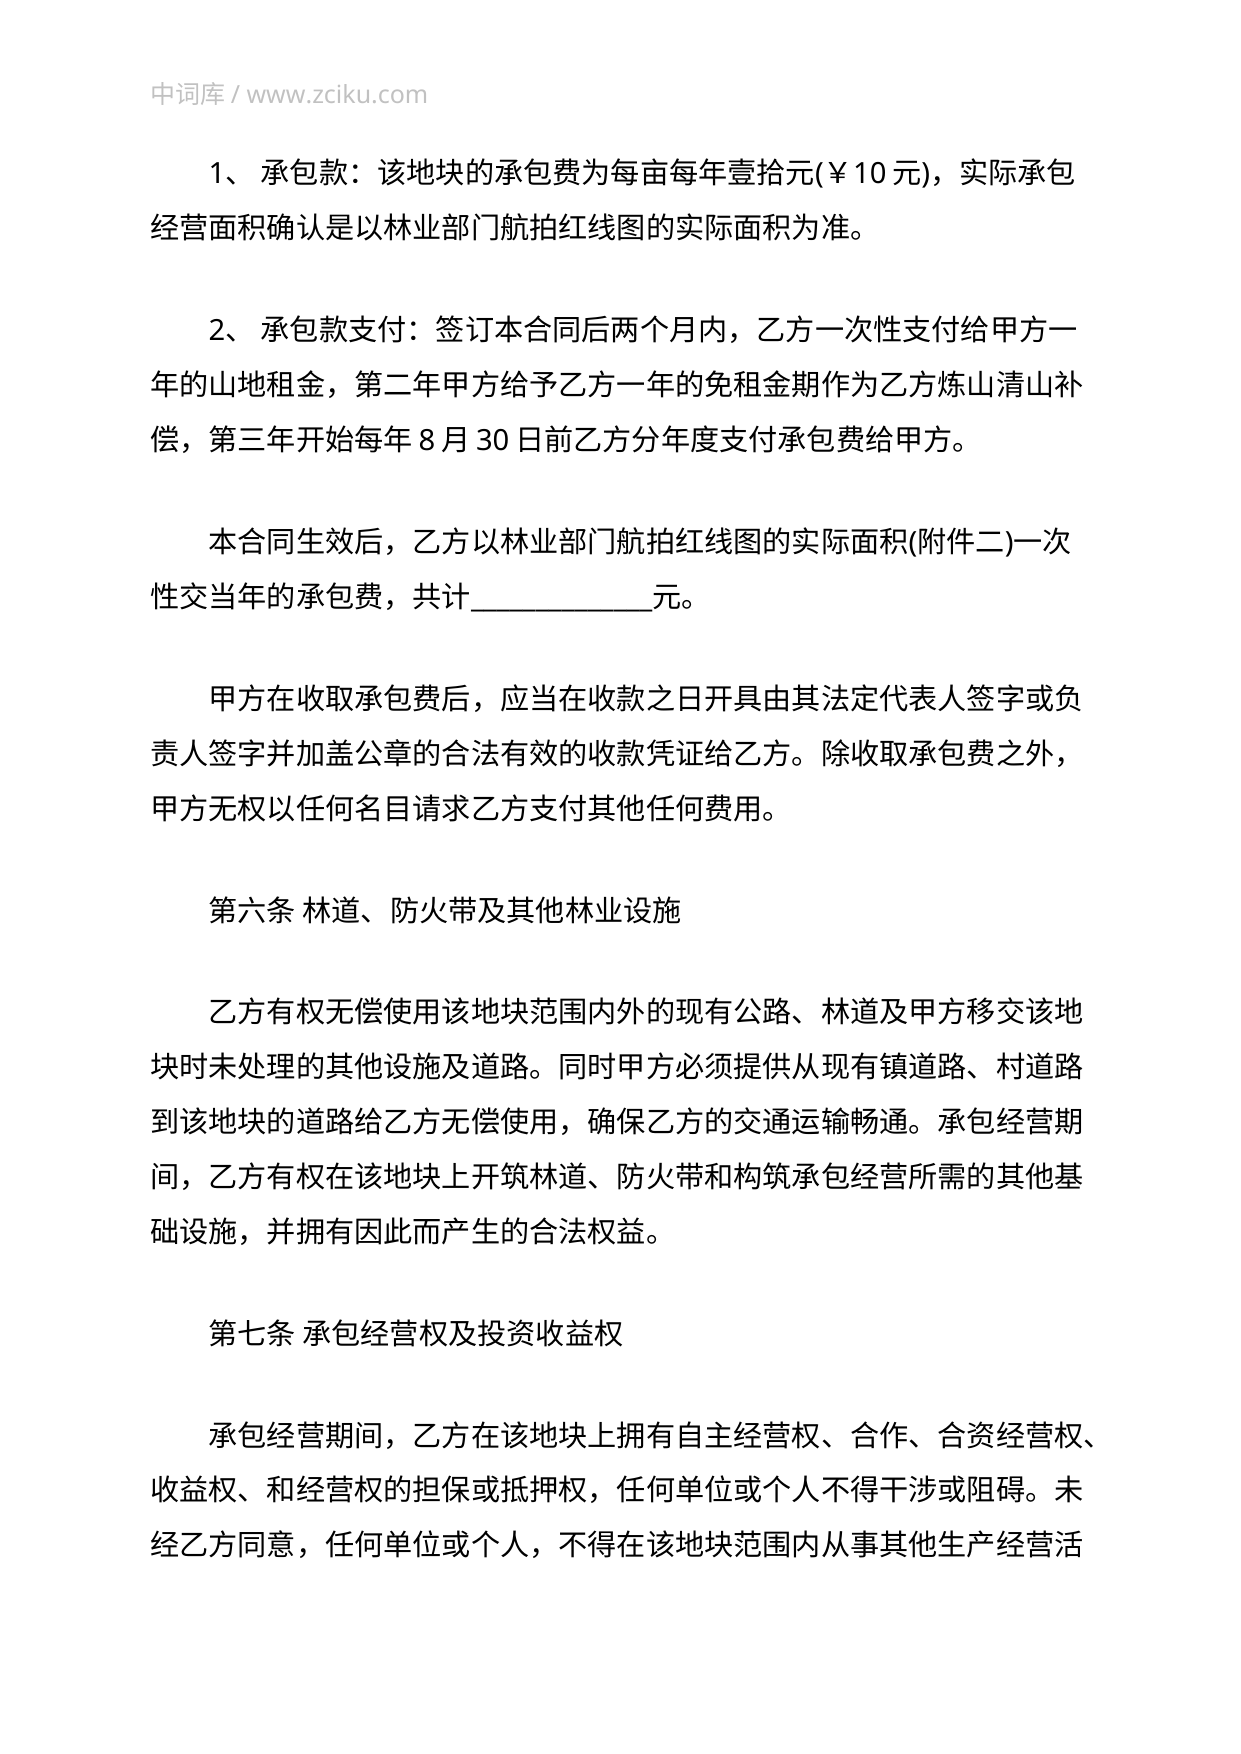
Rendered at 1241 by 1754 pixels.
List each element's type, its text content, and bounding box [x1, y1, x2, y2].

text 第七条 承包经营权及投资收益权 [150, 1310, 1090, 1353]
text 1、 承包款：该地块的承包费为每亩每年壹拾元(￥10元)，实际承包经营面积确认是以林业部门航拍红线图的实际面积为准。 [150, 150, 1090, 247]
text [150, 1412, 1090, 1564]
text 本合同生效后，乙方以林业部门航拍红线图的实际面积(附件二)一次性交当年的承包费，共计______________元。 [150, 519, 1090, 616]
text 乙方有权无偿使用该地块范围内外的现有公路、林道及甲方移交该地块时未处理的其他设施及道路。同时甲方必须提供从现有镇道路、村道路到该地块的道路给乙方无偿使用，确保乙方的交通运输畅通。承包经营期间，乙方有权在该地块上开筑林道、防火带和构筑承包经营所需的其他基础设施，并拥有因此而产生的合法权益。 [150, 989, 1090, 1251]
text 甲方在收取承包费后，应当在收款之日开具由其法定代表人签字或负责人签字并加盖公章的合法有效的收款凭证给乙方。除收取承包费之外，甲方无权以任何名目请求乙方支付其他任何费用。 [150, 676, 1090, 828]
text 第六条 林道、防火带及其他林业设施 [150, 887, 1090, 929]
text 2、 承包款支付：签订本合同后两个月内，乙方一次性支付给甲方一年的山地租金，第二年甲方给予乙方一年的免租金期作为乙方炼山清山补偿，第三年开始每年8月30日前乙方分年度支付承包费给甲方。 [150, 307, 1090, 459]
